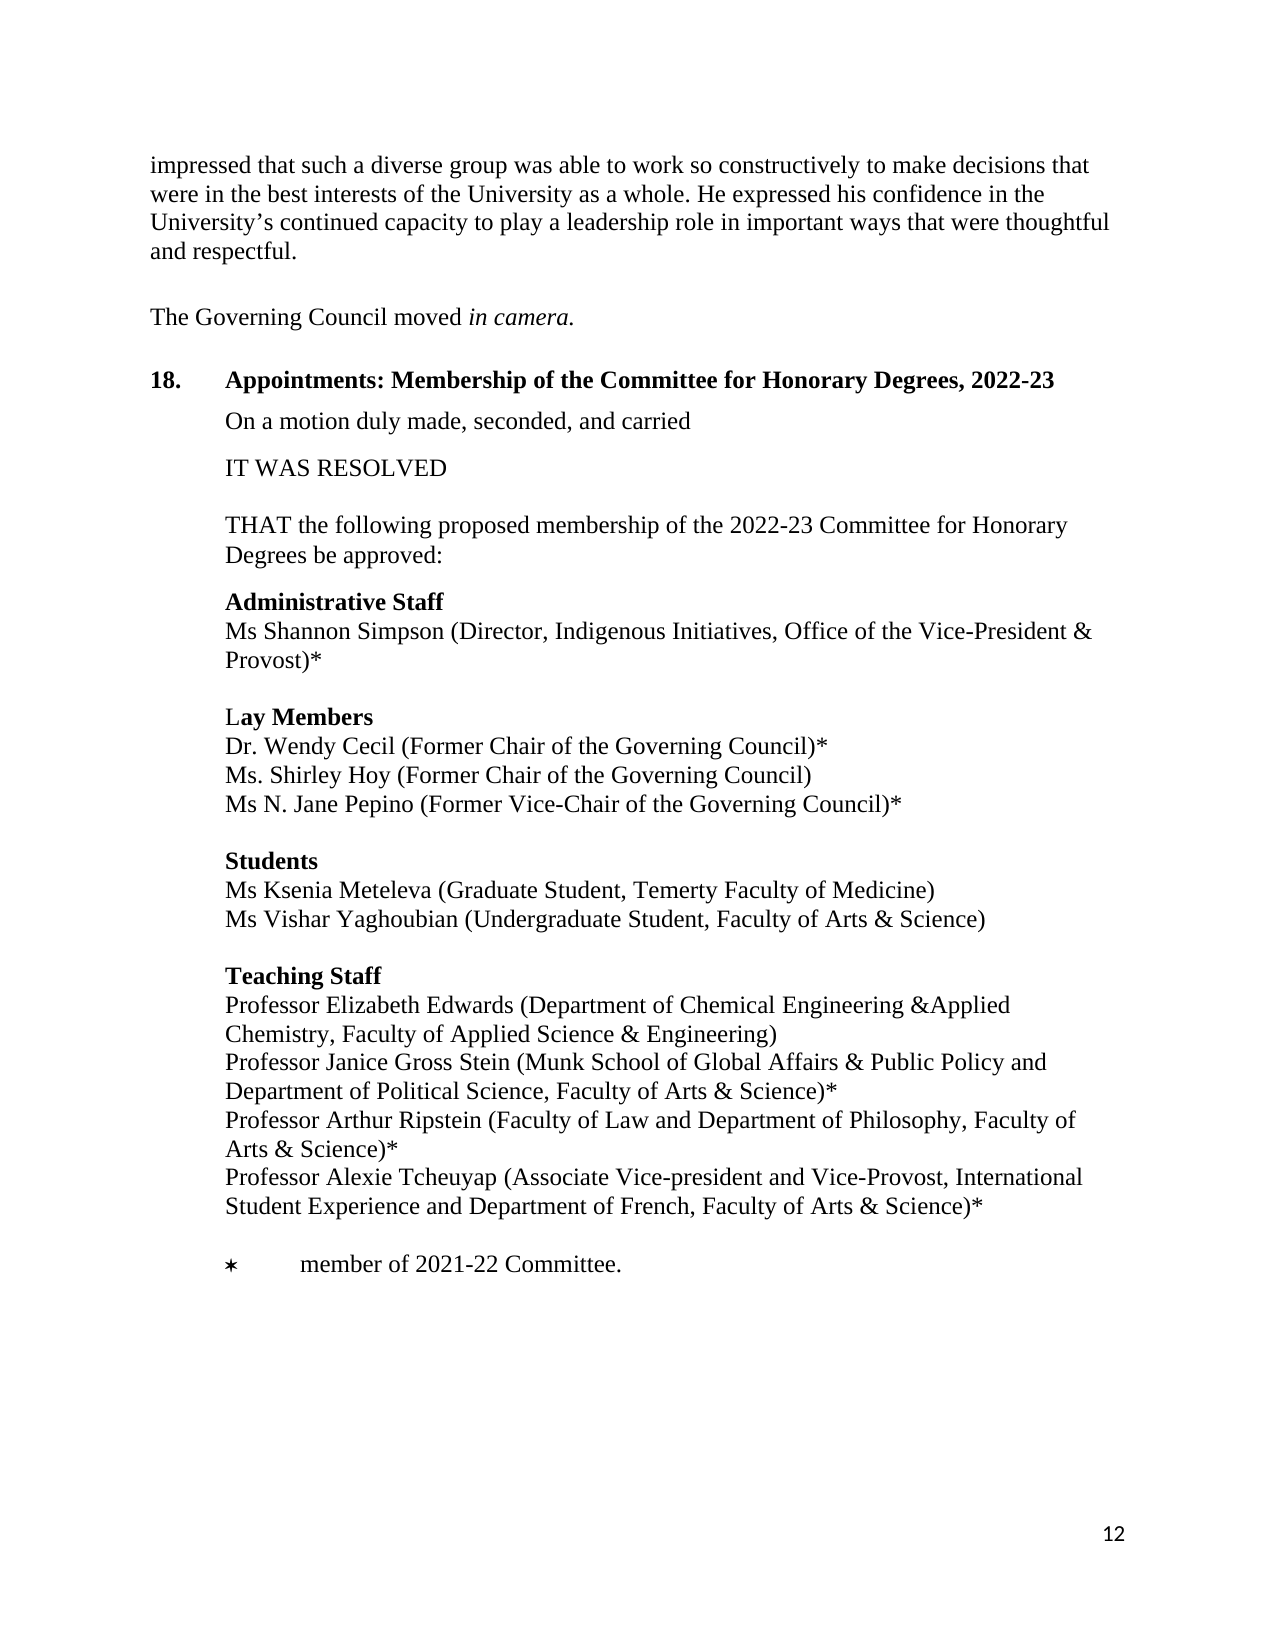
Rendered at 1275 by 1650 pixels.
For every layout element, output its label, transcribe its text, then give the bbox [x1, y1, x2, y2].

list Appointments: Membership of the Committee for Honorary Degrees, 2022-23 [150, 369, 1107, 394]
text THAT the following proposed membership of the 2022-23 Committee for Honorary Degrees be approved: [225, 511, 1125, 569]
text On a motion duly made, seconded, and carried [225, 406, 1125, 435]
list member of 2021-22 Committee. [225, 1249, 1125, 1277]
text Ms Vishar Yaghoubian (Undergraduate Student, Faculty of Arts & Science) [225, 904, 1125, 932]
text Professor Elizabeth Edwards (Department of Chemical Engineering &Applied Chemistry, Faculty of Applied Science & Engineering) [225, 990, 1125, 1047]
text IT WAS RESOLVED [225, 453, 1125, 482]
subtitle Students [225, 846, 1125, 875]
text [150, 150, 1125, 265]
text Ms N. Jane Pepino (Former Vice-Chair of the Governing Council)* [225, 789, 1125, 817]
subtitle Administrative Staff [225, 587, 1125, 616]
subtitle Lay Members [187, 702, 1125, 731]
text Professor Alexie Tcheuyap (Associate Vice-president and Vice-Provost, International Student Experience and Department of French, Faculty of Arts & Science)* [225, 1162, 1125, 1220]
text The Governing Council moved in camera. [150, 302, 1125, 331]
text Ms Shannon Simpson (Director, Indigenous Initiatives, Office of the Vice-President & Provost)* [225, 616, 1125, 674]
text Ms. Shirley Hoy (Former Chair of the Governing Council) [225, 760, 1125, 789]
text Dr. Wendy Cecil (Former Chair of the Governing Council)* [225, 731, 1125, 760]
text Professor Arthur Ripstein (Faculty of Law and Department of Philosophy, Faculty of Arts & Science)* [225, 1105, 1125, 1162]
text Professor Janice Gross Stein (Munk School of Global Affairs & Public Policy and Department of Political Science, Faculty of Arts & Science)* [225, 1047, 1125, 1105]
text Ms Ksenia Meteleva (Graduate Student, Temerty Faculty of Medicine) [225, 875, 1125, 904]
subtitle Teaching Staff [225, 961, 1125, 990]
